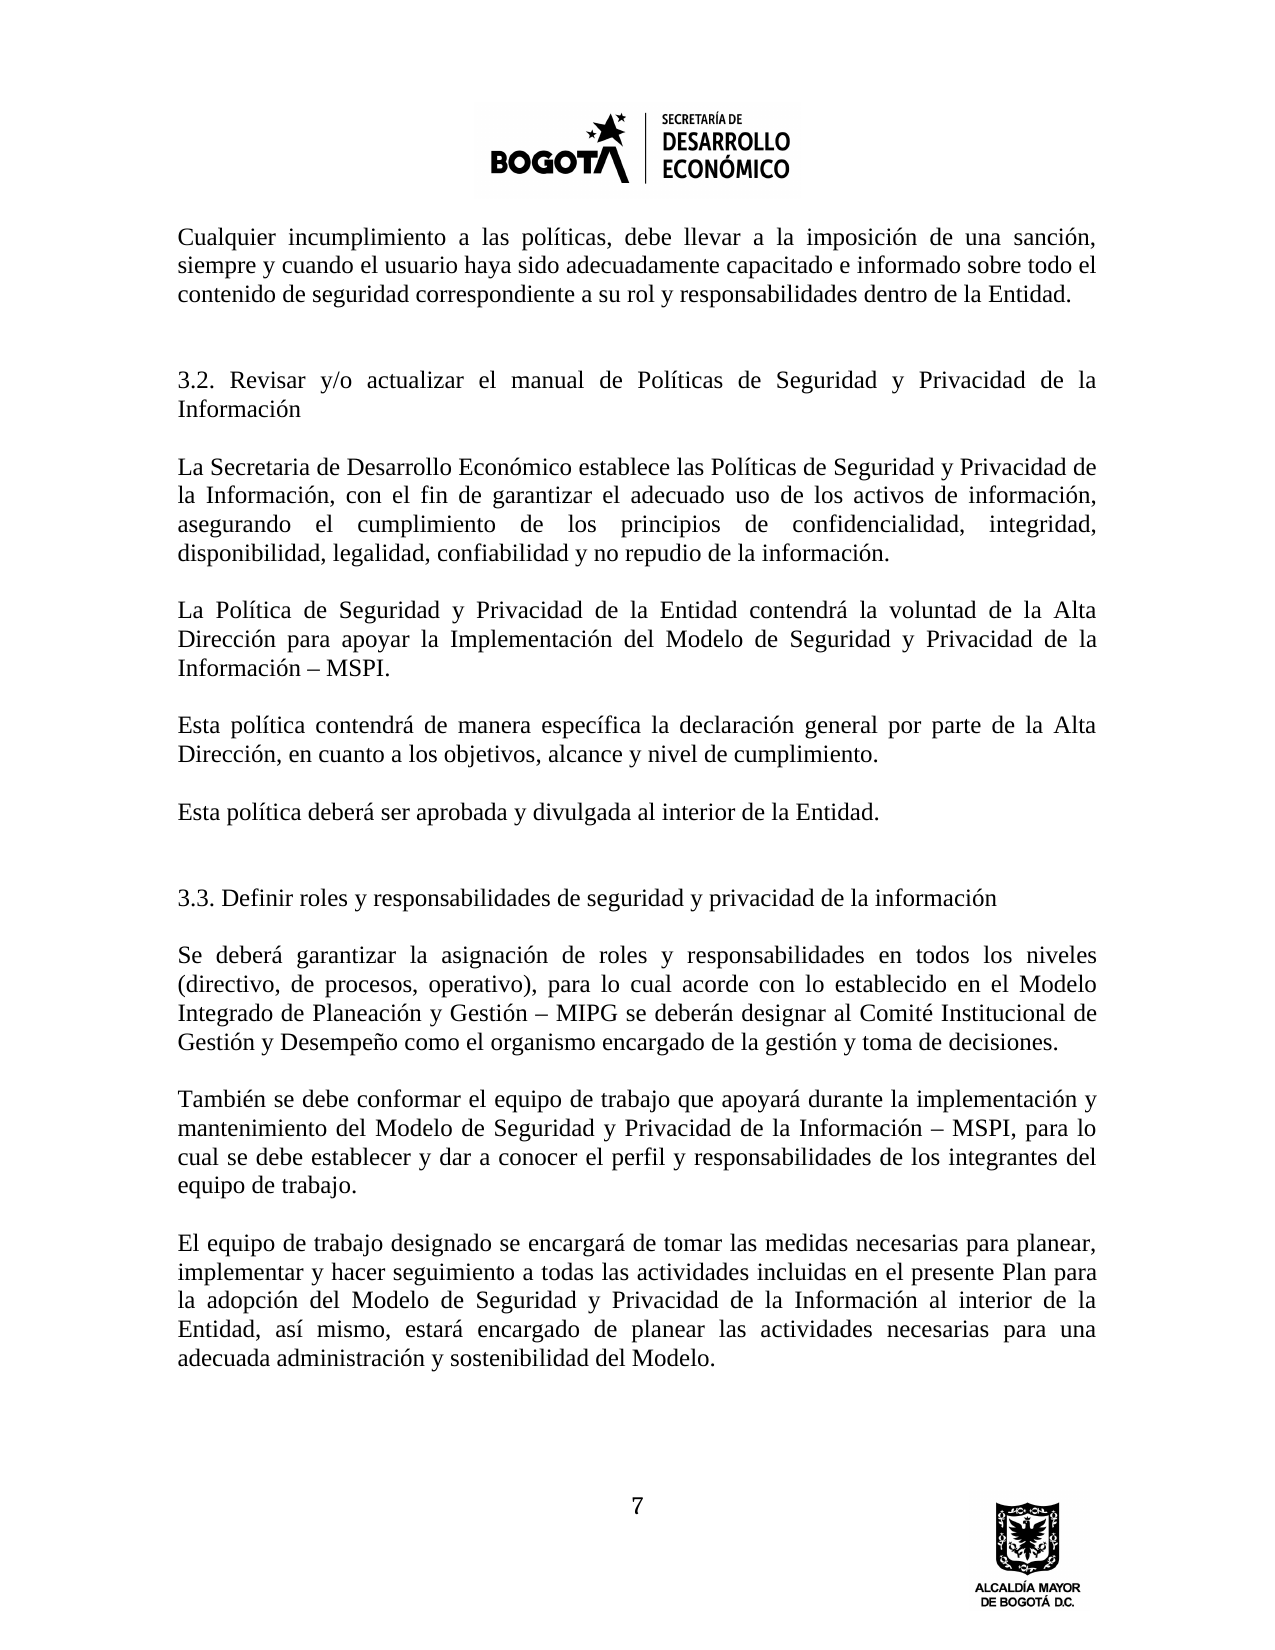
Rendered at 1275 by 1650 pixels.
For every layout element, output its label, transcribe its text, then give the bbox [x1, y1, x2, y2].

text Se deberá garantizar la asignación de roles y responsabilidades en todos los niveles (directivo, de procesos, operativo), para lo cual acorde con lo establecido en el Modelo Integrado de Planeación y Gestión – MIPG se deberán designar al Comité Institucional de Gestión y Desempeño como el organismo encargado de la gestión y toma de decisiones. [177, 940, 1098, 1055]
picture [969, 1490, 1090, 1611]
picture [474, 102, 801, 199]
text Esta política deberá ser aprobada y divulgada al interior de la Entidad. [177, 797, 1098, 825]
text La Secretaria de Desarrollo Económico establece las Políticas de Seguridad y Privacidad de la Información, con el fin de garantizar el adecuado uso de los activos de información, asegurando el cumplimiento de los principios de confidencialidad, integridad, disponibilidad, legalidad, confiabilidad y no repudio de la información. [177, 452, 1098, 567]
text Esta política contendrá de manera específica la declaración general por parte de la Alta Dirección, en cuanto a los objetivos, alcance y nivel de cumplimiento. [177, 710, 1098, 768]
text Cualquier incumplimiento a las políticas, debe llevar a la imposición de una sanción, siempre y cuando el usuario haya sido adecuadamente capacitado e informado sobre todo el contenido de seguridad correspondiente a su rol y responsabilidades dentro de la Entidad. [177, 222, 1098, 308]
text 3.3. Definir roles y responsabilidades de seguridad y privacidad de la información [177, 883, 1098, 912]
text El equipo de trabajo designado se encargará de tomar las medidas necesarias para planear, implementar y hacer seguimiento a todas las actividades incluidas en el presente Plan para la adopción del Modelo de Seguridad y Privacidad de la Información al interior de la Entidad, así mismo, estará encargado de planear las actividades necesarias para una adecuada administración y sostenibilidad del Modelo. [177, 1228, 1098, 1372]
text La Política de Seguridad y Privacidad de la Entidad contendrá la voluntad de la Alta Dirección para apoyar la Implementación del Modelo de Seguridad y Privacidad de la Información – MSPI. [177, 595, 1098, 682]
text 3.2. Revisar y/o actualizar el manual de Políticas de Seguridad y Privacidad de la Información [177, 365, 1098, 423]
text También se debe conformar el equipo de trabajo que apoyará durante la implementación y mantenimiento del Modelo de Seguridad y Privacidad de la Información – MSPI, para lo cual se debe establecer y dar a conocer el perfil y responsabilidades de los integrantes del equipo de trabajo. [177, 1084, 1098, 1199]
